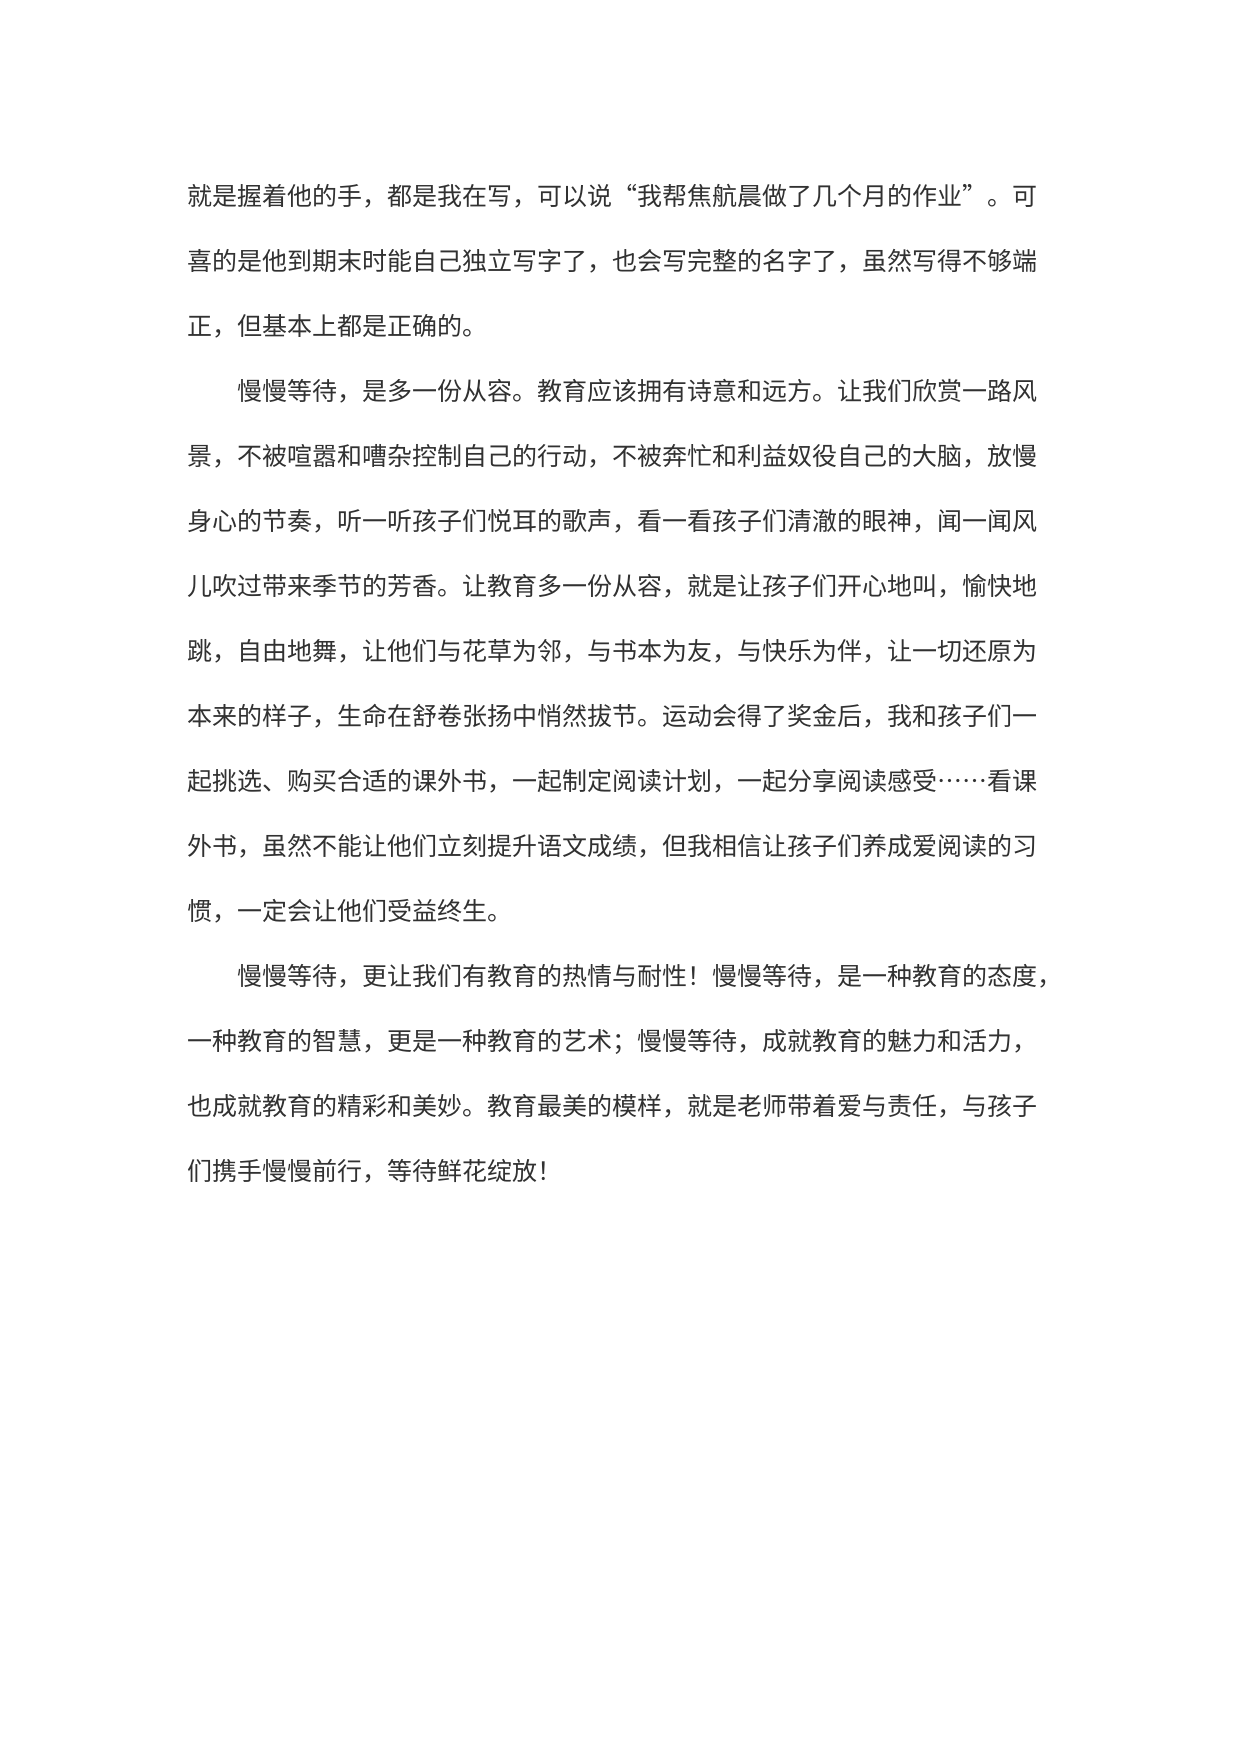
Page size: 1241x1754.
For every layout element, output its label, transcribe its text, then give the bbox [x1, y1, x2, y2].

text 慢慢等待，是多一份从容。教育应该拥有诗意和远方。让我们欣赏一路风景，不被喧嚣和嘈杂控制自己的行动，不被奔忙和利益奴役自己的大脑，放慢身心的节奏，听一听孩子们悦耳的歌声，看一看孩子们清澈的眼神，闻一闻风儿吹过带来季节的芳香。让教育多一份从容，就是让孩子们开心地叫，愉快地跳，自由地舞，让他们与花草为邻，与书本为友，与快乐为伴，让一切还原为本来的样子，生命在舒卷张扬中悄然拔节。运动会得了奖金后，我和孩子们一起挑选、购买合适的课外书，一起制定阅读计划，一起分享阅读感受……看课外书，虽然不能让他们立刻提升语文成绩，但我相信让孩子们养成爱阅读的习惯，一定会让他们受益终生。 [187, 357, 1053, 942]
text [187, 162, 1053, 357]
text 慢慢等待，更让我们有教育的热情与耐性！慢慢等待，是一种教育的态度，一种教育的智慧，更是一种教育的艺术；慢慢等待，成就教育的魅力和活力，也成就教育的精彩和美妙。教育最美的模样，就是老师带着爱与责任，与孩子们携手慢慢前行，等待鲜花绽放！ [187, 942, 1053, 1202]
